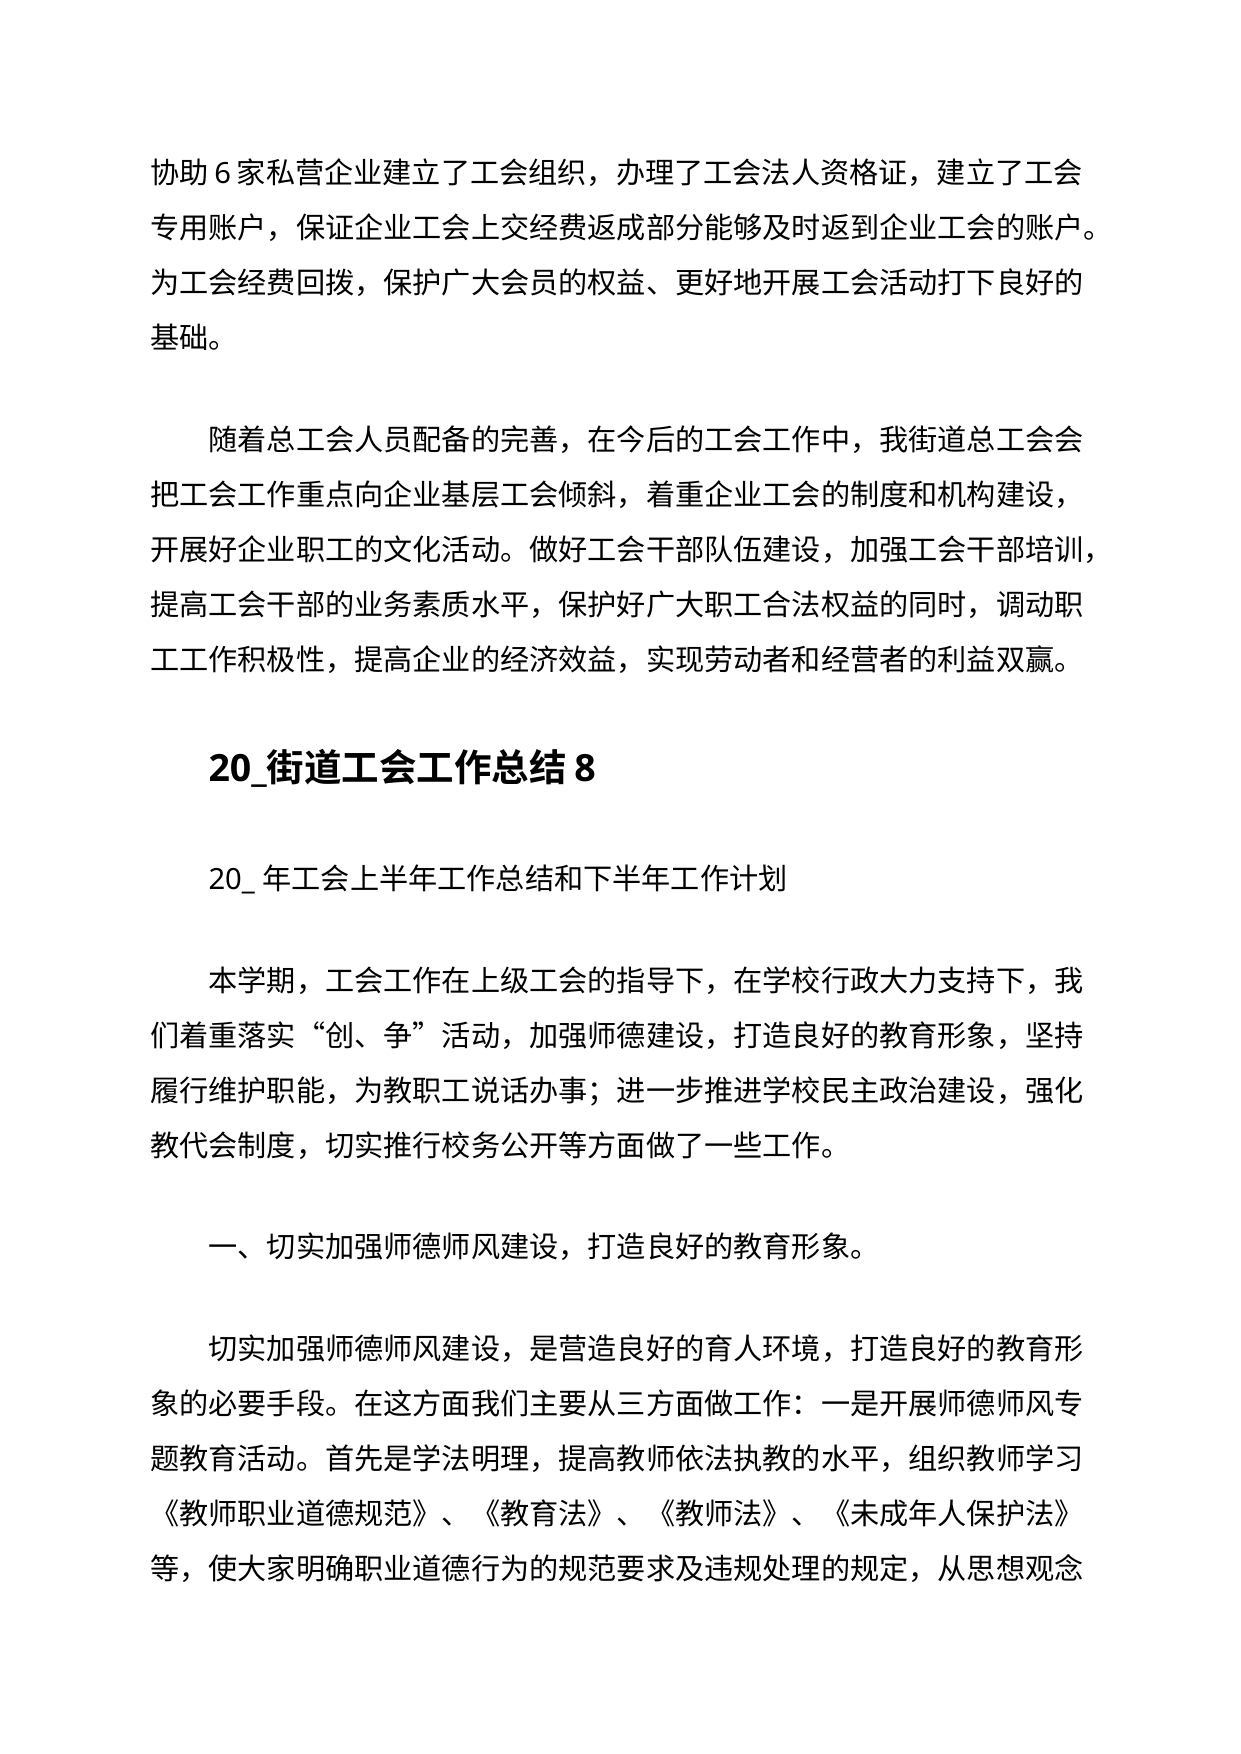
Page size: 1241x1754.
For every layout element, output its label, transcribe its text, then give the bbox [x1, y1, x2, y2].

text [150, 150, 1090, 357]
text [150, 1326, 1090, 1588]
text 随着总工会人员配备的完善，在今后的工会工作中，我街道总工会会把工会工作重点向企业基层工会倾斜，着重企业工会的制度和机构建设，开展好企业职工的文化活动。做好工会干部队伍建设，加强工会干部培训，提高工会干部的业务素质水平，保护好广大职工合法权益的同时，调动职工工作积极性，提高企业的经济效益，实现劳动者和经营者的利益双赢。 [150, 417, 1090, 678]
text 本学期，工会工作在上级工会的指导下，在学校行政大力支持下，我们着重落实“创、争”活动，加强师德建设，打造良好的教育形象，坚持履行维护职能，为教职工说话办事；进一步推进学校民主政治建设，强化教代会制度，切实推行校务公开等方面做了一些工作。 [150, 957, 1090, 1164]
text 20_街道工会工作总结8 [150, 738, 1090, 792]
text 20_ 年工会上半年工作总结和下半年工作计划 [150, 856, 1090, 898]
text 一、切实加强师德师风建设，打造良好的教育形象。 [150, 1224, 1090, 1266]
